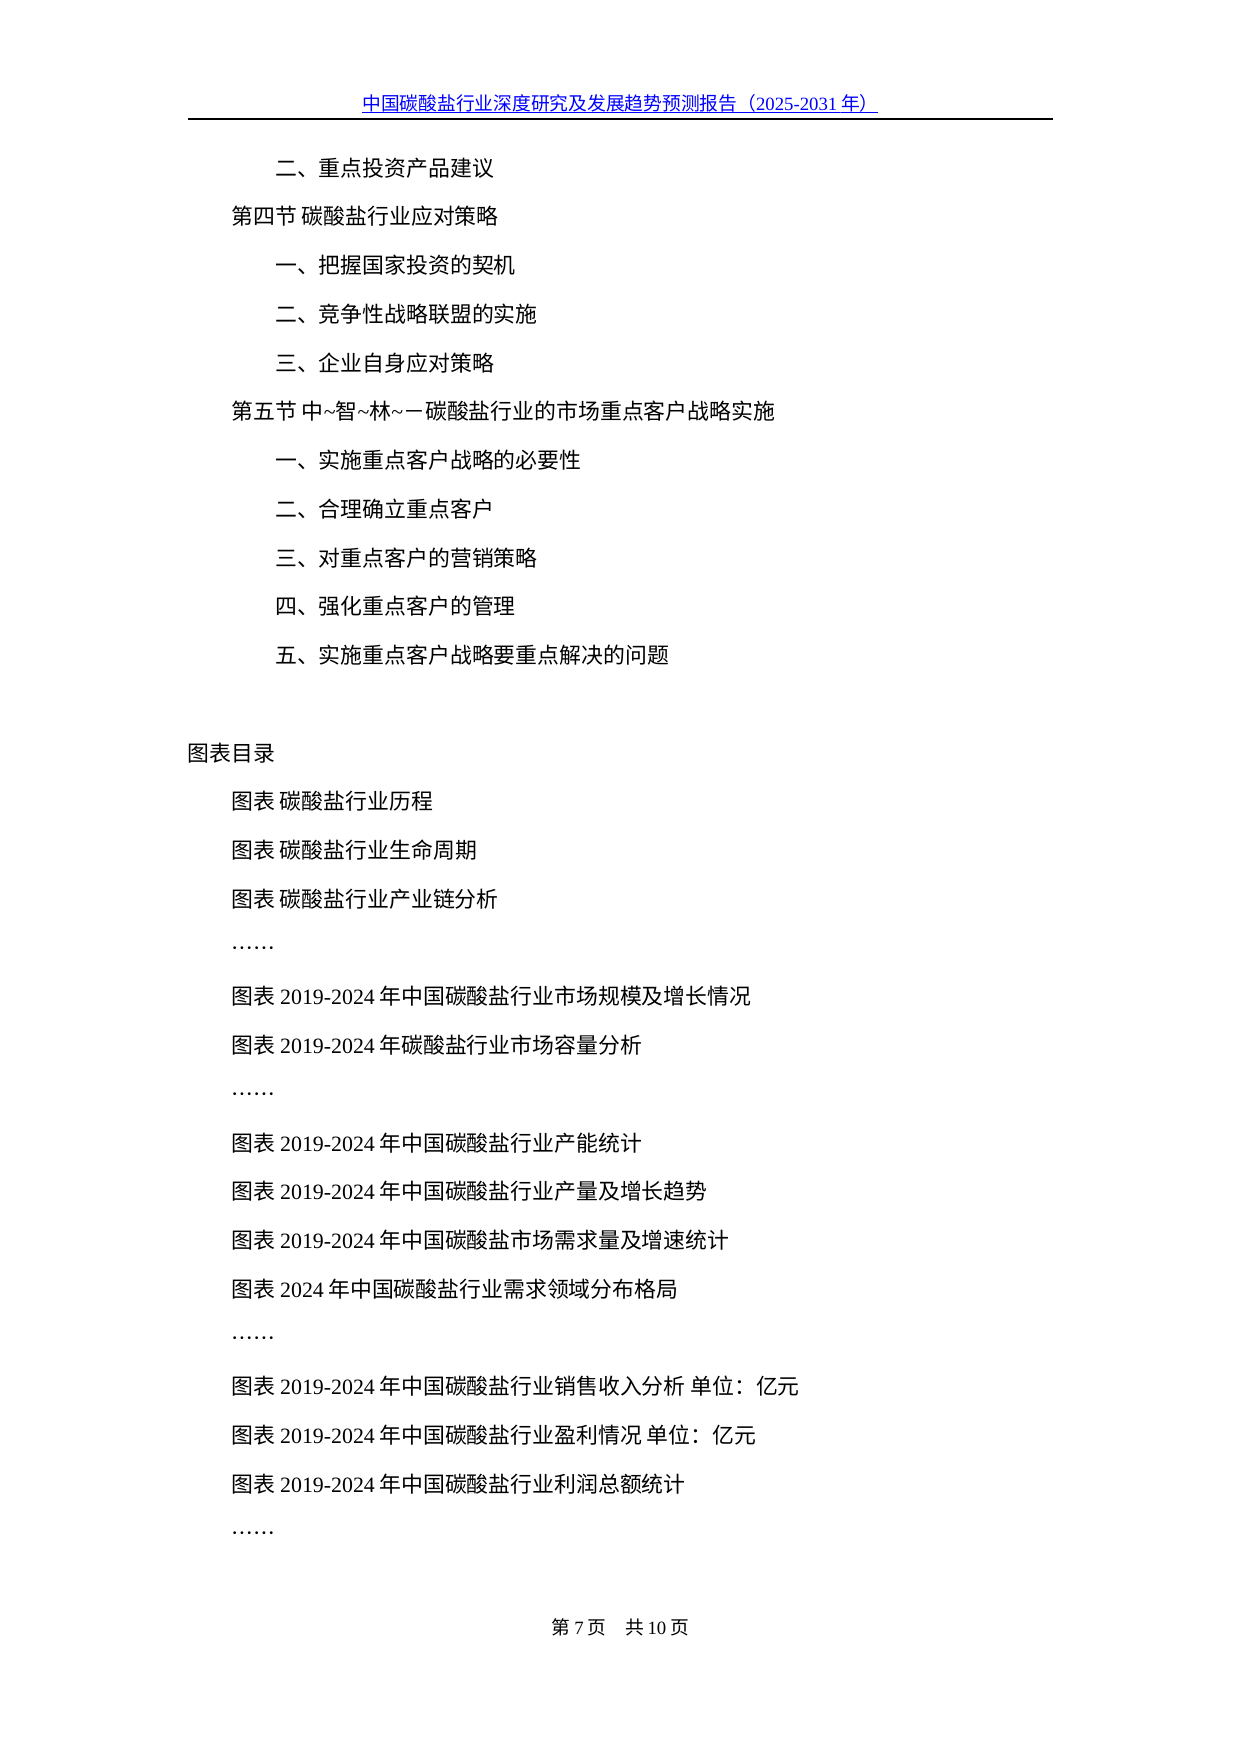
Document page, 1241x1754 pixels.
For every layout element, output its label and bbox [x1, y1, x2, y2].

text [187, 150, 1053, 1548]
